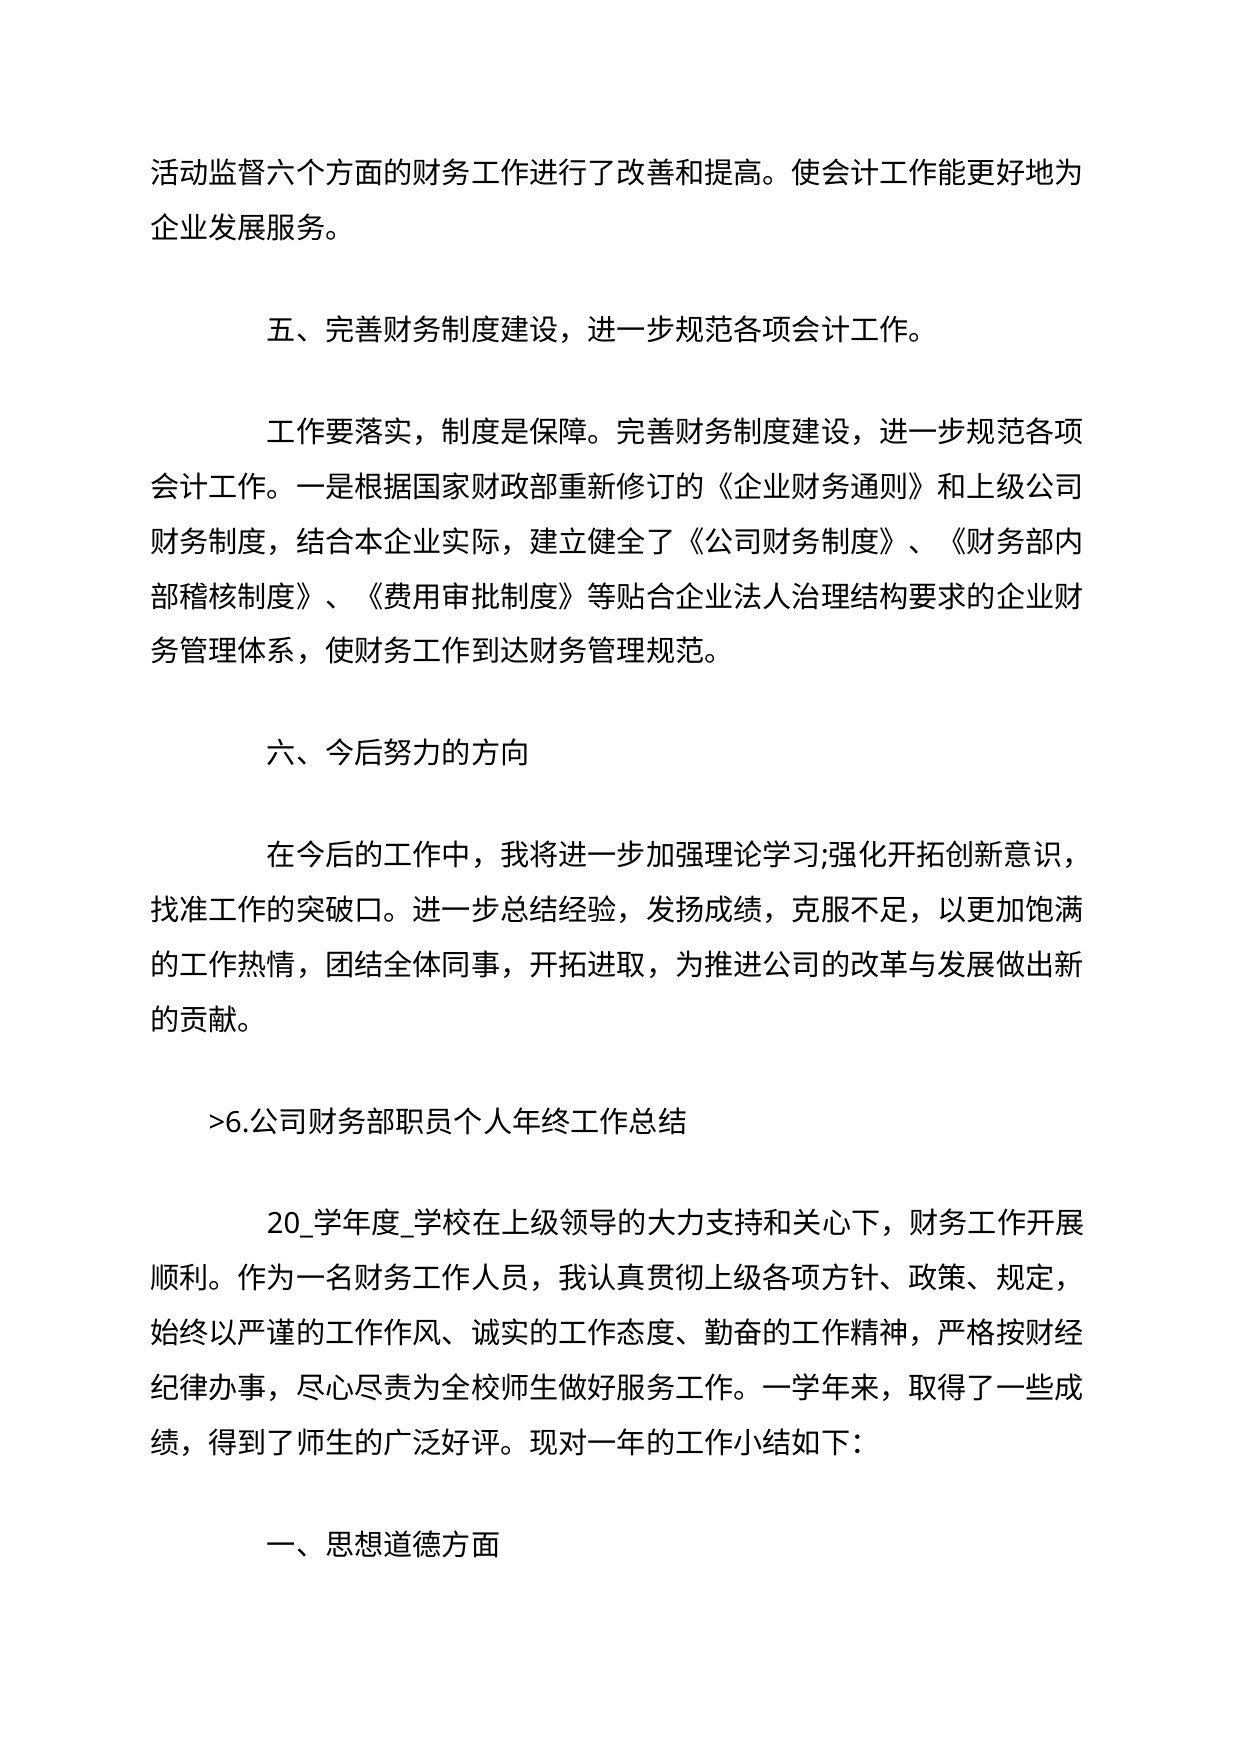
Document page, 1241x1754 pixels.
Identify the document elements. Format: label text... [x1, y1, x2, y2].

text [150, 150, 1090, 247]
text 五、完善财务制度建设，进一步规范各项会计工作。 [150, 307, 1090, 349]
text 一、思想道德方面 [150, 1522, 1090, 1564]
text 工作要落实，制度是保障。完善财务制度建设，进一步规范各项会计工作。一是根据国家财政部重新修订的《企业财务通则》和上级公司财务制度，结合本企业实际，建立健全了《公司财务制度》、《财务部内部稽核制度》、《费用审批制度》等贴合企业法人治理结构要求的企业财务管理体系，使财务工作到达财务管理规范。 [150, 408, 1090, 670]
text >6.公司财务部职员个人年终工作总结 [150, 1098, 1090, 1141]
text 在今后的工作中，我将进一步加强理论学习;强化开拓创新意识，找准工作的突破口。进一步总结经验，发扬成绩，克服不足，以更加饱满的工作热情，团结全体同事，开拓进取，为推进公司的改革与发展做出新的贡献。 [150, 832, 1090, 1039]
text 20_学年度_学校在上级领导的大力支持和关心下，财务工作开展顺利。作为一名财务工作人员，我认真贯彻上级各项方针、政策、规定，始终以严谨的工作作风、诚实的工作态度、勤奋的工作精神，严格按财经纪律办事，尽心尽责为全校师生做好服务工作。一学年来，取得了一些成绩，得到了师生的广泛好评。现对一年的工作小结如下： [150, 1200, 1090, 1462]
text 六、今后努力的方向 [150, 730, 1090, 772]
